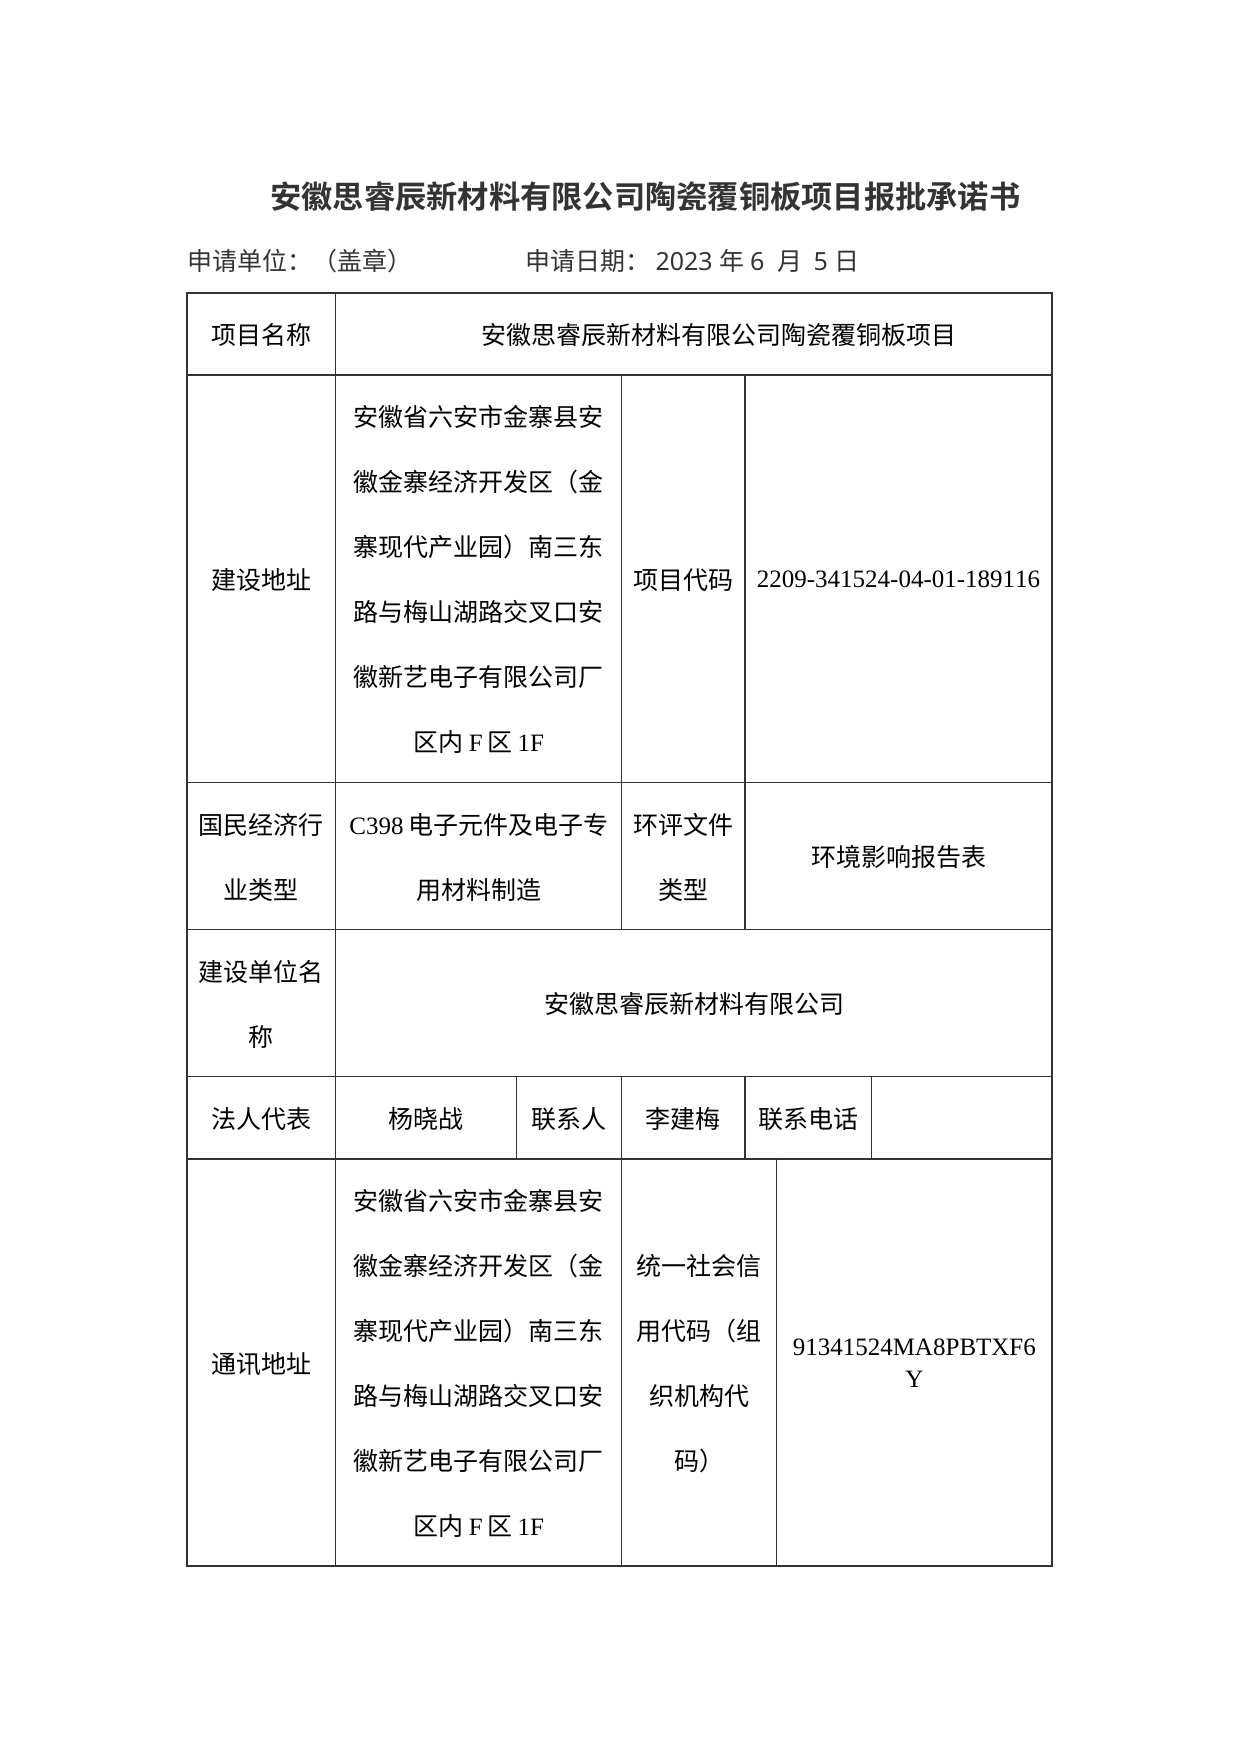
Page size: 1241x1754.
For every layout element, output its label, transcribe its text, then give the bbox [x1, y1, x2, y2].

text 安徽思睿辰新材料有限公司陶瓷覆铜板项目报批承诺书 [187, 162, 1053, 227]
table_cell 通讯地址 [188, 1160, 335, 1565]
table_cell 安徽思睿辰新材料有限公司 [336, 930, 1051, 1076]
table_cell 统一社会信用代码（组织机构代码） [622, 1160, 776, 1565]
table_cell 杨晓战 [336, 1077, 516, 1158]
table_cell 环境影响报告表 [746, 783, 1051, 928]
table_cell 联系人 [517, 1077, 621, 1158]
table_cell 法人代表 [188, 1077, 335, 1158]
table_header 安徽思睿辰新材料有限公司陶瓷覆铜板项目 [336, 294, 1051, 374]
table_cell 建设单位名称 [188, 930, 335, 1076]
table_cell 建设地址 [188, 376, 335, 781]
table_cell 国民经济行业类型 [188, 783, 335, 928]
table_cell C398电子元件及电子专用材料制造 [336, 783, 621, 928]
table_cell [872, 1077, 1051, 1158]
table_cell 联系电话 [746, 1077, 871, 1158]
table_cell 项目代码 [622, 376, 744, 781]
text 申请单位：（盖章） 申请日期： 2023 年 6 月 5 日 [187, 227, 1053, 292]
table_cell 2209-341524-04-01-189116 [746, 376, 1051, 781]
table_cell 安徽省六安市金寨县安徽金寨经济开发区（金寨现代产业园）南三东路与梅山湖路交叉口安徽新艺电子有限公司厂区内F区1F [336, 376, 621, 781]
table_cell 安徽省六安市金寨县安徽金寨经济开发区（金寨现代产业园）南三东路与梅山湖路交叉口安徽新艺电子有限公司厂区内F区1F [336, 1160, 621, 1565]
table_header 项目名称 [188, 294, 335, 374]
table_cell 李建梅 [622, 1077, 744, 1158]
table_cell 环评文件 类型 [622, 783, 744, 928]
table_cell 91341524MA8PBTXF6Y [777, 1160, 1051, 1565]
